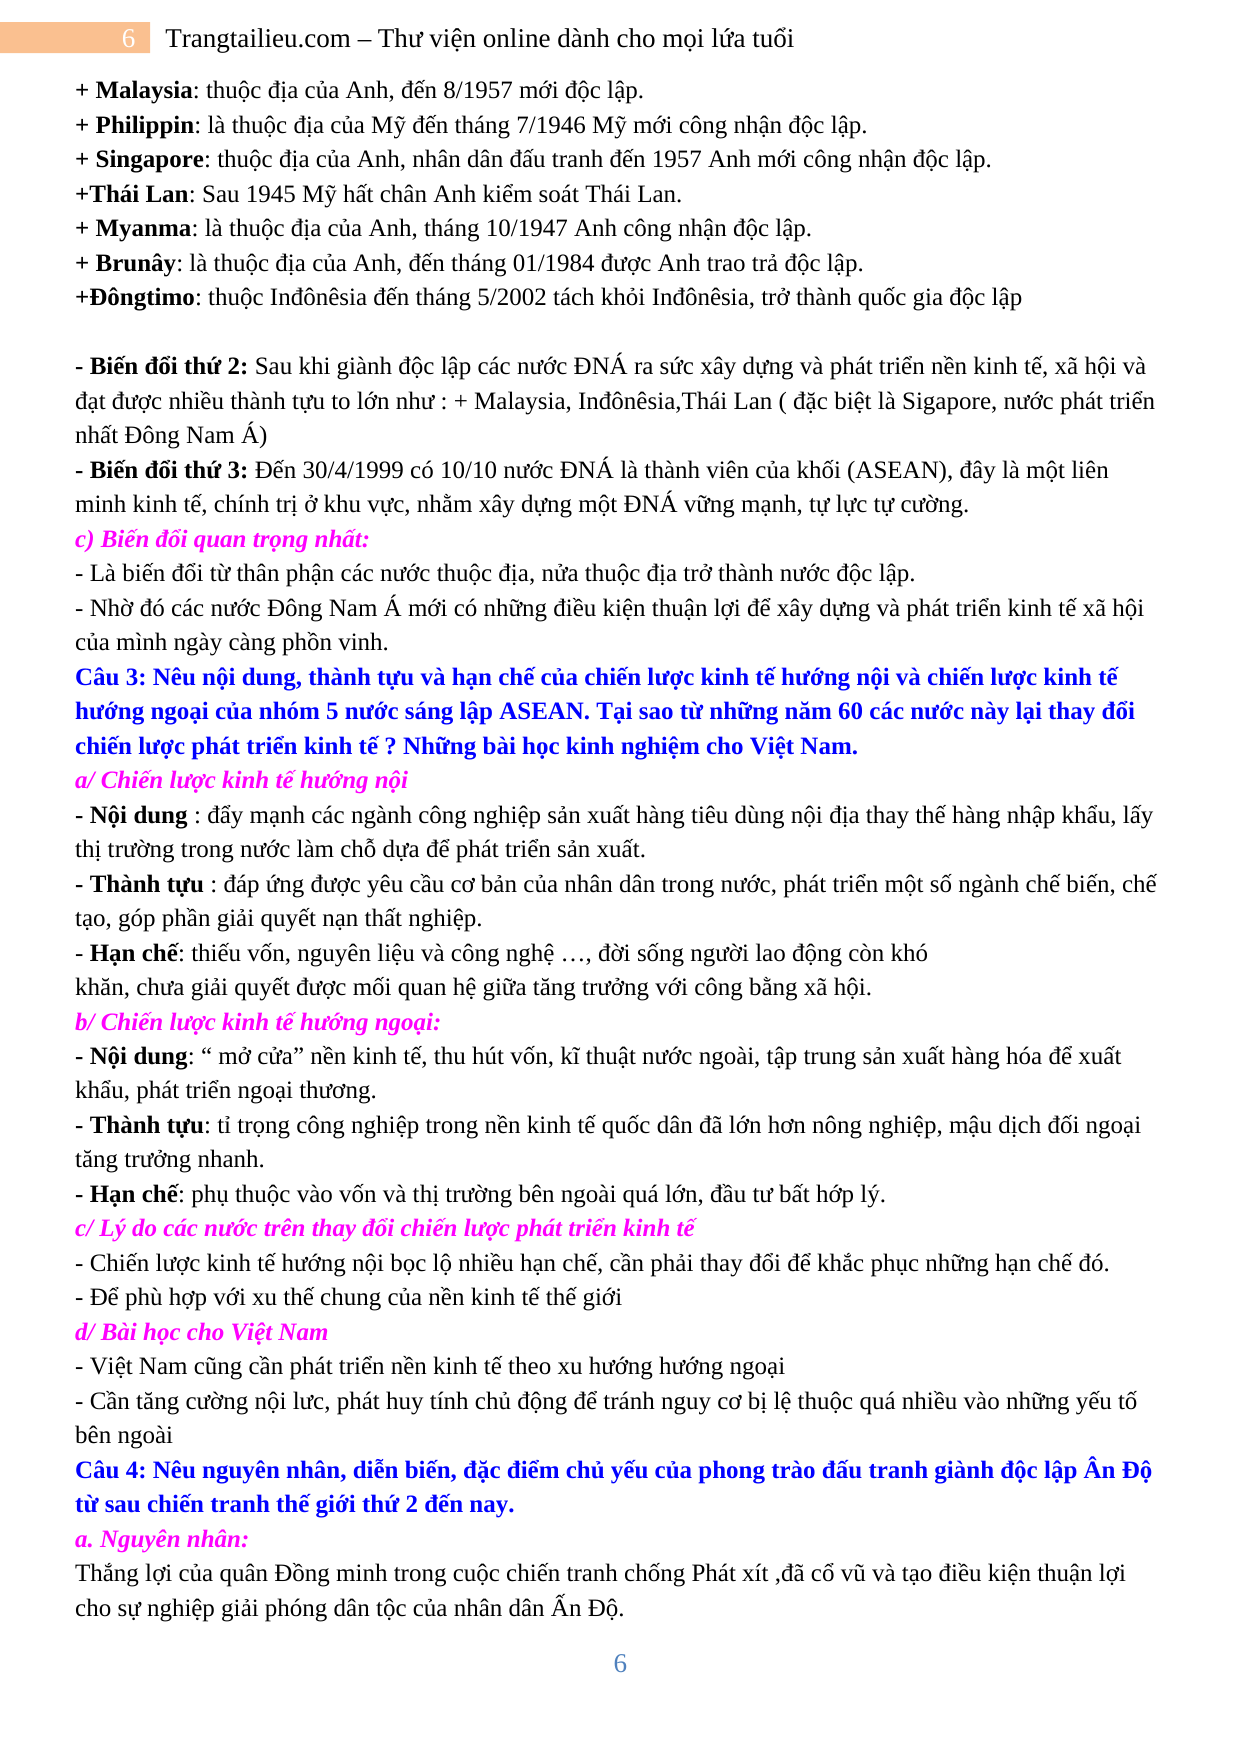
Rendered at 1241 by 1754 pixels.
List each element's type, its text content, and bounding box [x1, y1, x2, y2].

text - Cần tăng cường nội lưc, phát huy tính chủ động để tránh nguy cơ bị lệ thuộc quá nhiều vào những yếu tố bên ngoài [75, 1386, 1165, 1449]
text - Để phù hợp với xu thế chung của nền kinh tế thế giới [75, 1282, 1165, 1311]
text - Là biến đổi từ thân phận các nước thuộc địa, nửa thuộc địa trở thành nước độc lập. [75, 558, 1165, 587]
text - Hạn chế: thiếu vốn, nguyên liệu và công nghệ …, đời sống người lao động còn khó [75, 938, 1165, 966]
text + Myanma: là thuộc địa của Anh, tháng 10/1947 Anh công nhận độc lập. [75, 213, 1165, 242]
text d/ Bài học cho Việt Nam [75, 1317, 1165, 1346]
text + Malaysia: thuộc địa của Anh, đến 8/1957 mới độc lập. [75, 76, 1165, 104]
text + Singapore: thuộc địa của Anh, nhân dân đấu tranh đến 1957 Anh mới công nhận độc lập. [75, 144, 1165, 173]
text Câu 4: Nêu nguyên nhân, diễn biến, đặc điểm chủ yếu của phong trào đấu tranh giành độc lập Ân Độ từ sau chiến tranh thế giới thứ 2 đến nay. [75, 1455, 1165, 1518]
text - Biến đổi thứ 3: Đến 30/4/1999 có 10/10 nước ĐNÁ là thành viên của khối (ASEAN), đây là một liên minh kinh tế, chính trị ở khu vực, nhằm xây dựng một ĐNÁ vững mạnh, tự lực tự cường. [75, 455, 1165, 518]
text - Thành tựu : đáp ứng được yêu cầu cơ bản của nhân dân trong nước, phát triển một số ngành chế biến, chế tạo, góp phần giải quyết nạn thất nghiệp. [75, 869, 1165, 932]
text - Biến đổi thứ 2: Sau khi giành độc lập các nước ĐNÁ ra sức xây dựng và phát triển nền kinh tế, xã hội và đạt được nhiều thành tựu to lớn như : + Malaysia, Inđônêsia,Thái Lan ( đặc biệt là Sigapore, nước phát triển nhất Đông Nam Á) [75, 351, 1165, 449]
text - Chiến lược kinh tế hướng nội bọc lộ nhiều hạn chế, cần phải thay đổi để khắc phục những hạn chế đó. [75, 1248, 1165, 1277]
text Thắng lợi của quân Đồng minh trong cuộc chiến tranh chống Phát xít ,đã cổ vũ và tạo điều kiện thuận lợi cho sự nghiệp giải phóng dân tộc của nhân dân Ấn Độ. [75, 1558, 1165, 1621]
text khăn, chưa giải quyết được mối quan hệ giữa tăng trưởng với công bằng xã hội. [75, 972, 1165, 1001]
text - Thành tựu: tỉ trọng công nghiệp trong nền kinh tế quốc dân đã lớn hơn nông nghiệp, mậu dịch đối ngoại tăng trưởng nhanh. [75, 1110, 1165, 1173]
text b/ Chiến lược kinh tế hướng ngoại: [75, 1007, 1165, 1035]
text Câu 3: Nêu nội dung, thành tựu và hạn chế của chiến lược kinh tế hướng nội và chiến lược kinh tế hướng ngoại của nhóm 5 nước sáng lập ASEAN. Tại sao từ những năm 60 các nước này lại thay đổi chiến lược phát triển kinh tế ? Những bài học kinh nghiệm cho Việt Nam. [75, 662, 1165, 759]
text c/ Lý do các nước trên thay đổi chiến lược phát triển kinh tế [75, 1213, 1165, 1242]
text + Philippin: là thuộc địa của Mỹ đến tháng 7/1946 Mỹ mới công nhận độc lập. [75, 110, 1165, 139]
text a/ Chiến lược kinh tế hướng nội [75, 765, 1165, 794]
text - Hạn chế: phụ thuộc vào vốn và thị trường bên ngoài quá lớn, đầu tư bất hớp lý. [75, 1179, 1165, 1208]
text +Thái Lan: Sau 1945 Mỹ hất chân Anh kiểm soát Thái Lan. [75, 179, 1165, 208]
text - Nhờ đó các nước Đông Nam Á mới có những điều kiện thuận lợi để xây dựng và phát triển kinh tế xã hội của mình ngày càng phồn vinh. [75, 593, 1165, 656]
text + Brunây: là thuộc địa của Anh, đến tháng 01/1984 được Anh trao trả độc lập. [75, 248, 1165, 277]
text +Đôngtimo: thuộc Inđônêsia đến tháng 5/2002 tách khỏi Inđônêsia, trở thành quốc gia độc lập [75, 282, 1165, 311]
text a. Nguyên nhân: [75, 1524, 1165, 1552]
text - Việt Nam cũng cần phát triển nền kinh tế theo xu hướng hướng ngoại [75, 1351, 1165, 1380]
text c) Biến đổi quan trọng nhất: [75, 524, 1165, 553]
text - Nội dung: “ mở cửa” nền kinh tế, thu hút vốn, kĩ thuật nước ngoài, tập trung sản xuất hàng hóa để xuất khẩu, phát triển ngoại thương. [75, 1041, 1165, 1104]
text - Nội dung : đẩy mạnh các ngành công nghiệp sản xuất hàng tiêu dùng nội địa thay thế hàng nhập khẩu, lấy thị trường trong nước làm chỗ dựa để phát triển sản xuất. [75, 800, 1165, 863]
